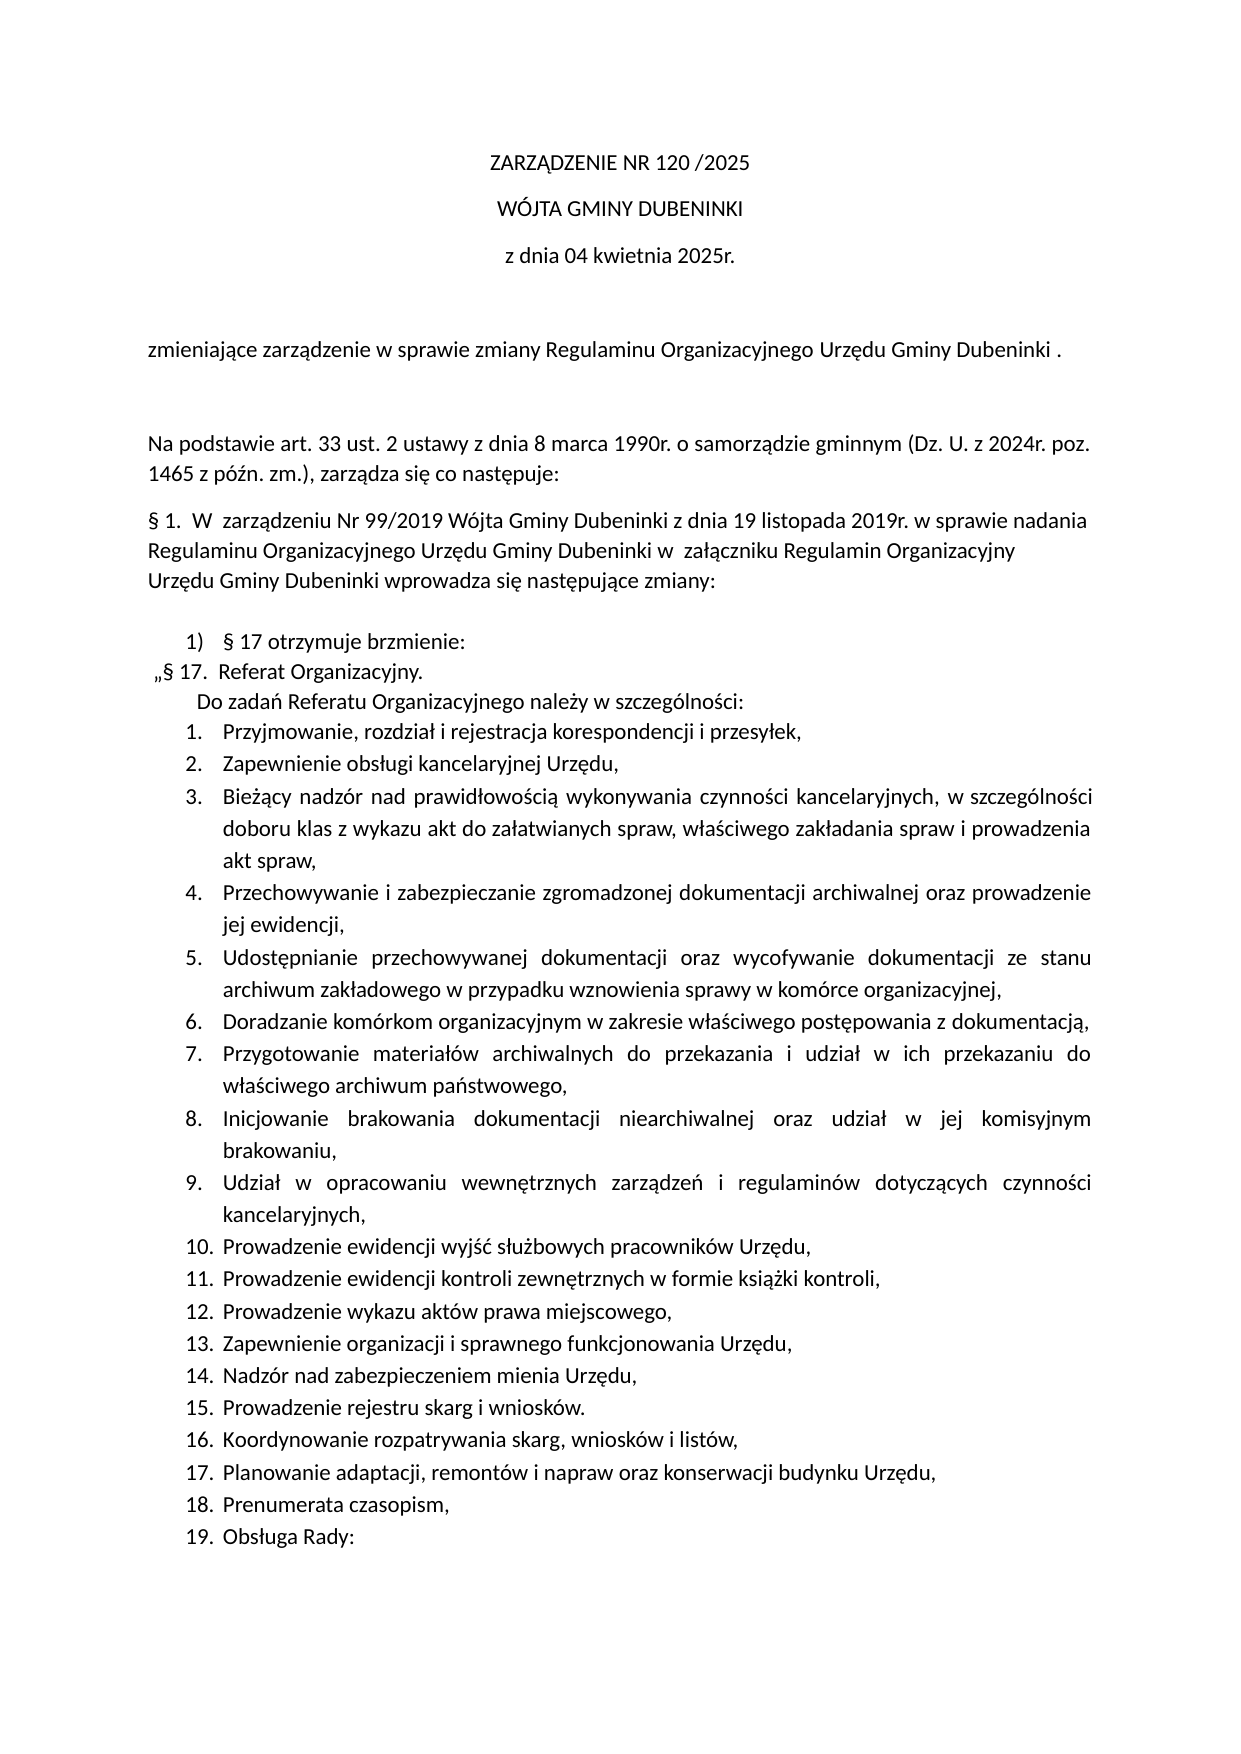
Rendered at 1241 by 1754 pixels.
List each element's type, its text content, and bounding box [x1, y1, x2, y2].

list Inicjowanie brakowania dokumentacji niearchiwalnej oraz udział w jej komisyjnym brakowaniu, [185, 1104, 1093, 1164]
list § 17 otrzymuje brzmienie: [185, 627, 1093, 655]
text zmieniające zarządzenie w sprawie zmiany Regulaminu Organizacyjnego Urzędu Gminy Dubeninki . [148, 335, 1093, 363]
list Bieżący nadzór nad prawidłowością wykonywania czynności kancelaryjnych, w szczególności doboru klas z wykazu akt do załatwianych spraw, właściwego zakładania spraw i prowadzenia akt spraw, [185, 782, 1093, 874]
list Zapewnienie obsługi kancelaryjnej Urzędu, [185, 749, 1093, 778]
list Przechowywanie i zabezpieczanie zgromadzonej dokumentacji archiwalnej oraz prowadzenie jej ewidencji, [185, 878, 1093, 938]
text „§ 17. Referat Organizacyjny. [148, 657, 1093, 685]
list Koordynowanie rozpatrywania skarg, wniosków i listów, [185, 1426, 1093, 1453]
text § 1. W zarządzeniu Nr 99/2019 Wójta Gminy Dubeninki z dnia 19 listopada 2019r. w sprawie nadania Regulaminu Organizacyjnego Urzędu Gminy Dubeninki w załączniku Regulamin Organizacyjny Urzędu Gminy Dubeninki wprowadza się następujące zmiany: [148, 506, 1093, 594]
list Nadzór nad zabezpieczeniem mienia Urzędu, [185, 1361, 1093, 1389]
list Do zadań Referatu Organizacyjnego należy w szczególności: [191, 687, 1093, 715]
text WÓJTA GMINY DUBENINKI [148, 194, 1093, 222]
list Przyjmowanie, rozdział i rejestracja korespondencji i przesyłek, [185, 717, 1093, 745]
text Na podstawie art. 33 ust. 2 ustawy z dnia 8 marca 1990r. o samorządzie gminnym (Dz. U. z 2024r. poz. 1465 z późn. zm.), zarządza się co następuje: [148, 429, 1093, 487]
list Przygotowanie materiałów archiwalnych do przekazania i udział w ich przekazaniu do właściwego archiwum państwowego, [185, 1039, 1093, 1099]
list Prowadzenie ewidencji kontroli zewnętrznych w formie książki kontroli, [185, 1264, 1093, 1293]
list Prowadzenie rejestru skarg i wniosków. [185, 1393, 1093, 1421]
text ZARZĄDZENIE NR 120 /2025 [148, 148, 1093, 176]
list Doradzanie komórkom organizacyjnym w zakresie właściwego postępowania z dokumentacją, [185, 1007, 1093, 1035]
list Prenumerata czasopism, [185, 1490, 1093, 1518]
text z dnia 04 kwietnia 2025r. [148, 241, 1093, 269]
list Udostępnianie przechowywanej dokumentacji oraz wycofywanie dokumentacji ze stanu archiwum zakładowego w przypadku wznowienia sprawy w komórce organizacyjnej, [185, 943, 1093, 1003]
list Obsługa Rady: [185, 1522, 1093, 1550]
list Udział w opracowaniu wewnętrznych zarządzeń i regulaminów dotyczących czynności kancelaryjnych, [185, 1168, 1093, 1228]
list Zapewnienie organizacji i sprawnego funkcjonowania Urzędu, [185, 1329, 1093, 1357]
list Prowadzenie ewidencji wyjść służbowych pracowników Urzędu, [185, 1232, 1093, 1260]
list Prowadzenie wykazu aktów prawa miejscowego, [185, 1297, 1093, 1325]
list Planowanie adaptacji, remontów i napraw oraz konserwacji budynku Urzędu, [185, 1458, 1093, 1486]
